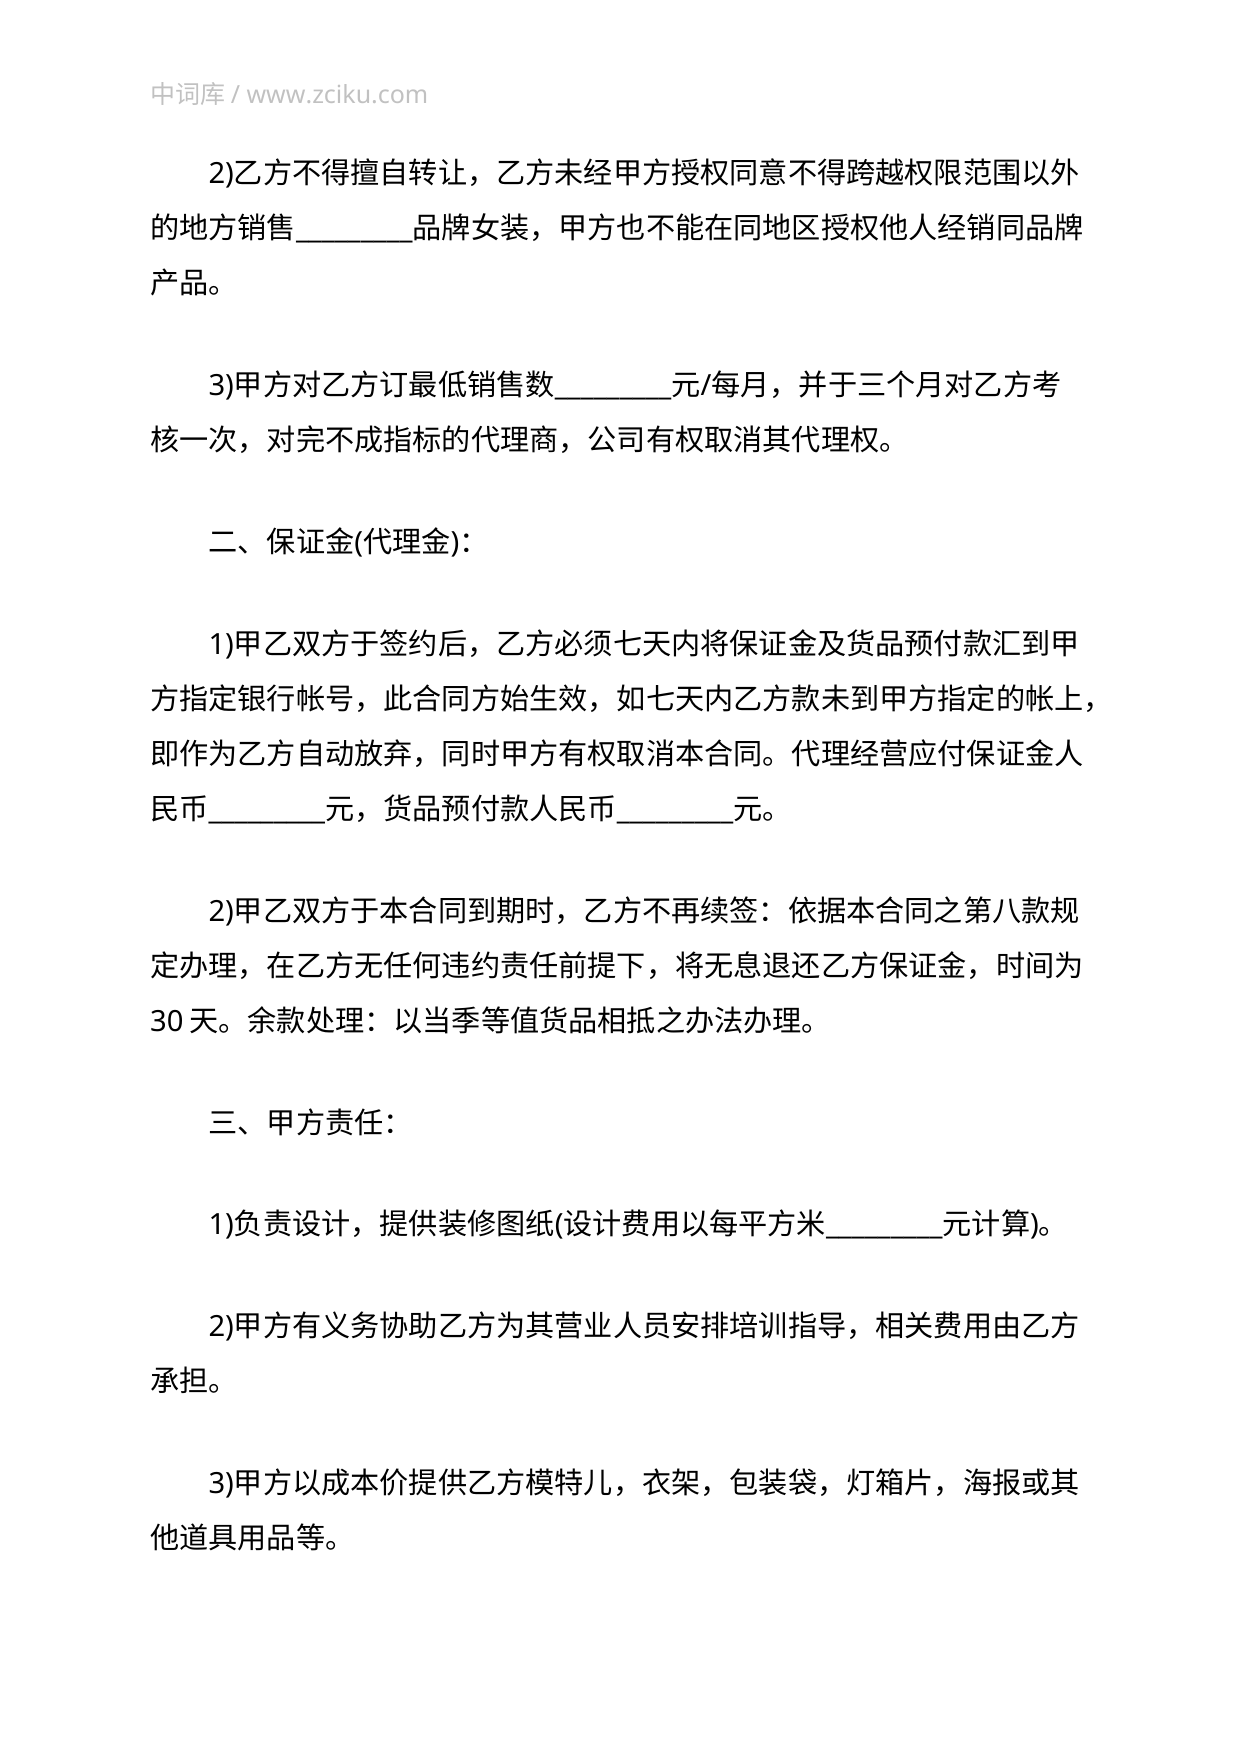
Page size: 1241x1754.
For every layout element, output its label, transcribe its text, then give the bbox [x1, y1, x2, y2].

text 二、保证金(代理金)： [150, 518, 1090, 561]
text 1)负责设计，提供装修图纸(设计费用以每平方米_________元计算)。 [150, 1201, 1090, 1243]
text 3)甲方以成本价提供乙方模特儿，衣架，包装袋，灯箱片，海报或其他道具用品等。 [150, 1460, 1090, 1557]
text 三、甲方责任： [150, 1099, 1090, 1141]
text 2)甲乙双方于本合同到期时，乙方不再续签：依据本合同之第八款规定办理，在乙方无任何违约责任前提下，将无息退还乙方保证金，时间为30天。余款处理：以当季等值货品相抵之办法办理。 [150, 887, 1090, 1039]
text 3)甲方对乙方订最低销售数_________元/每月，并于三个月对乙方考核一次，对完不成指标的代理商，公司有权取消其代理权。 [150, 362, 1090, 459]
text 2)甲方有义务协助乙方为其营业人员安排培训指导，相关费用由乙方承担。 [150, 1303, 1090, 1400]
text 1)甲乙双方于签约后，乙方必须七天内将保证金及货品预付款汇到甲方指定银行帐号，此合同方始生效，如七天内乙方款未到甲方指定的帐上，即作为乙方自动放弃，同时甲方有权取消本合同。代理经营应付保证金人民币_________元，货品预付款人民币_________元。 [150, 621, 1090, 828]
text 2)乙方不得擅自转让，乙方未经甲方授权同意不得跨越权限范围以外的地方销售_________品牌女装，甲方也不能在同地区授权他人经销同品牌产品。 [150, 150, 1090, 302]
